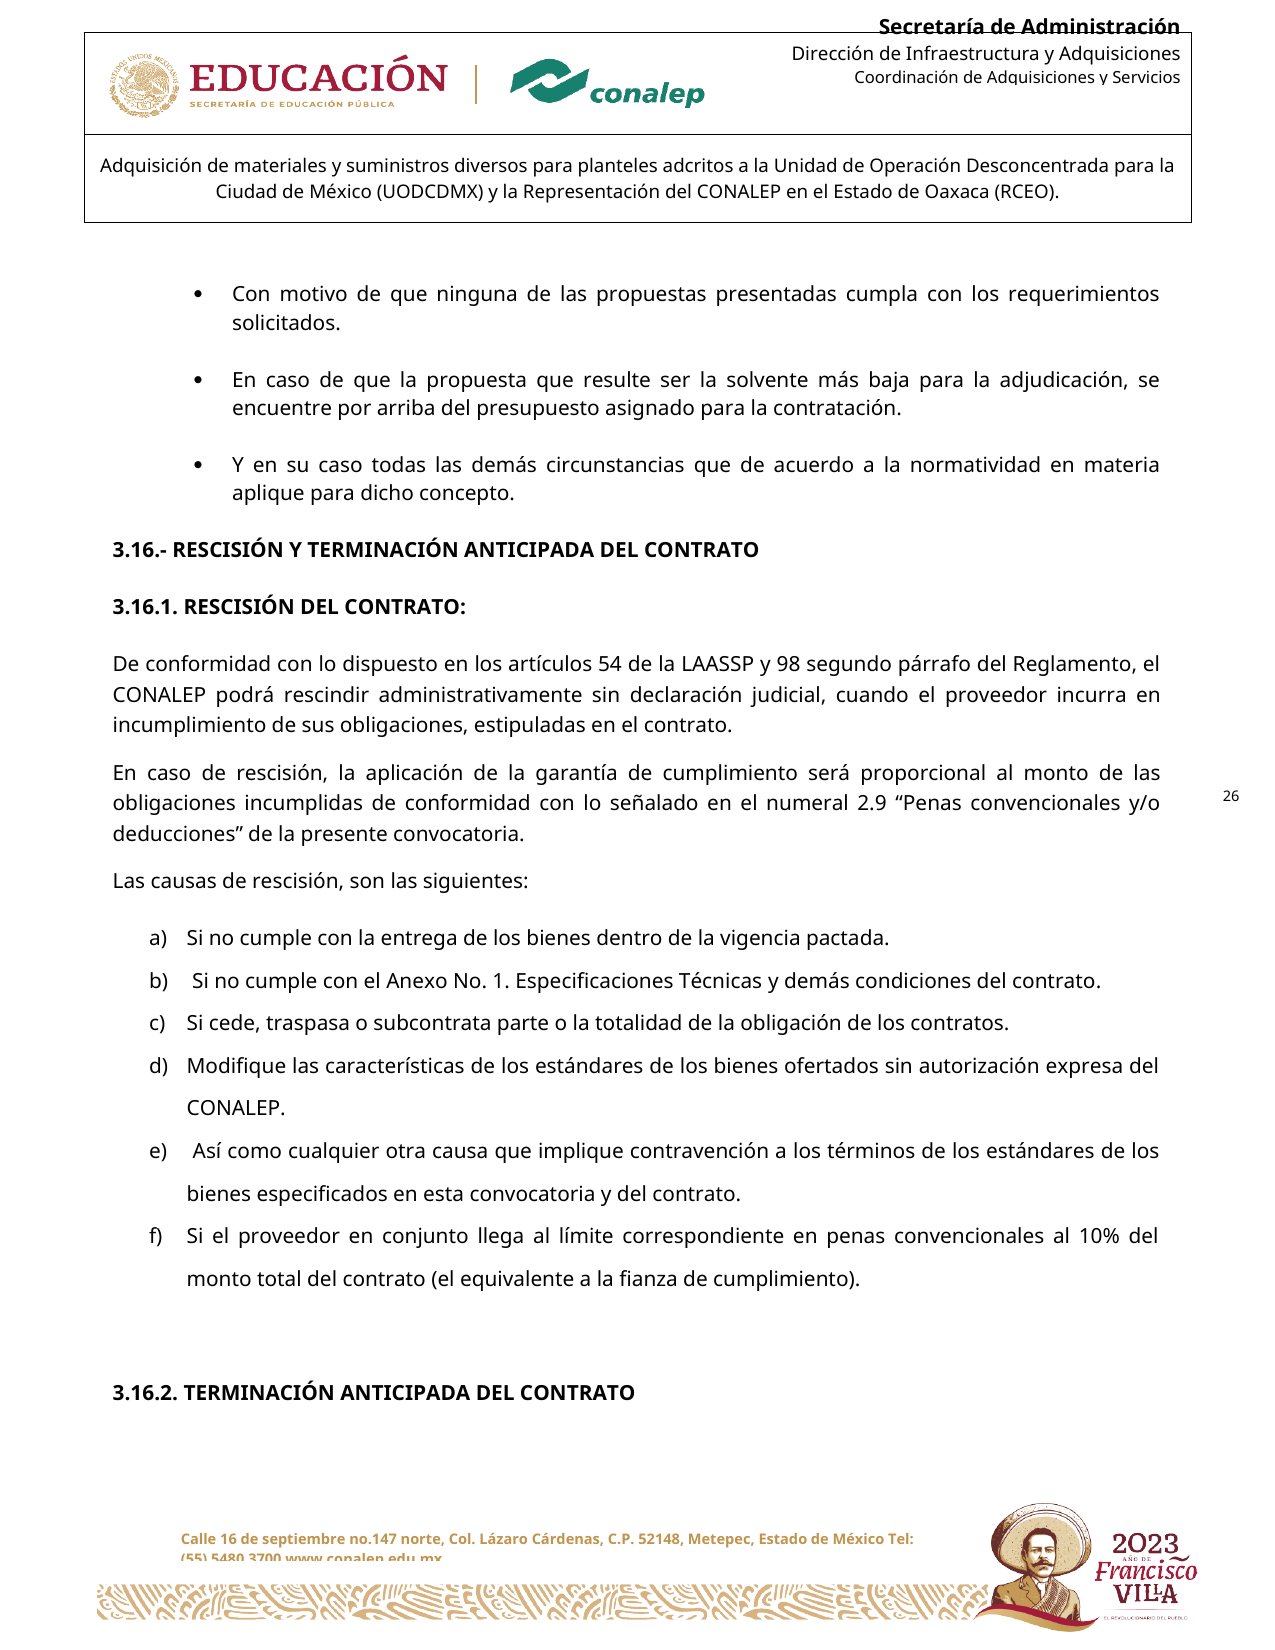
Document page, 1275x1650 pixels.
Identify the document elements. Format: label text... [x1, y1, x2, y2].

text 3.16.2. TERMINACIÓN ANTICIPADA DEL CONTRATO [112, 1378, 1161, 1406]
text Las causas de rescisión, son las siguientes: [112, 866, 1161, 895]
list Con motivo de que ninguna de las propuestas presentadas cumpla con los requerimientos solicitados. [194, 279, 1161, 336]
picture [96, 1502, 1198, 1632]
list Si el proveedor en conjunto llega al límite correspondiente en penas convencionales al 10% del monto total del contrato (el equivalente a la fianza de cumplimiento). [149, 1221, 1161, 1292]
list Si no cumple con la entrega de los bienes dentro de la vigencia pactada. [149, 923, 1161, 952]
text 3.16.1. RESCISIÓN DEL CONTRATO: [112, 592, 1161, 621]
list En caso de que la propuesta que resulte ser la solvente más baja para la adjudicación, se encuentre por arriba del presupuesto asignado para la contratación. [194, 365, 1161, 422]
list Modifique las características de los estándares de los bienes ofertados sin autorización expresa del CONALEP. [149, 1051, 1161, 1122]
list Así como cualquier otra causa que implique contravención a los términos de los estándares de los bienes especificados en esta convocatoria y del contrato. [149, 1136, 1161, 1207]
picture [109, 53, 448, 118]
text En caso de rescisión, la aplicación de la garantía de cumplimiento será proporcional al monto de las obligaciones incumplidas de conformidad con lo señalado en el numeral 2.9 “Penas convencionales y/o deducciones” de la presente convocatoria. [112, 758, 1162, 847]
list Si cede, traspasa o subcontrata parte o la totalidad de la obligación de los contratos. [149, 1008, 1161, 1037]
picture [492, 46, 741, 119]
list 3.16.- RESCISIÓN Y TERMINACIÓN ANTICIPADA DEL CONTRATO [112, 535, 1161, 564]
text De conformidad con lo dispuesto en los artículos 54 de la LAASSP y 98 segundo párrafo del Reglamento, el CONALEP podrá rescindir administrativamente sin declaración judicial, cuando el proveedor incurra en incumplimiento de sus obligaciones, estipuladas en el contrato. [112, 649, 1162, 739]
list Y en su caso todas las demás circunstancias que de acuerdo a la normatividad en materia aplique para dicho concepto. [194, 450, 1161, 507]
list Si no cumple con el Anexo No. 1. Especificaciones Técnicas y demás condiciones del contrato. [149, 966, 1161, 994]
